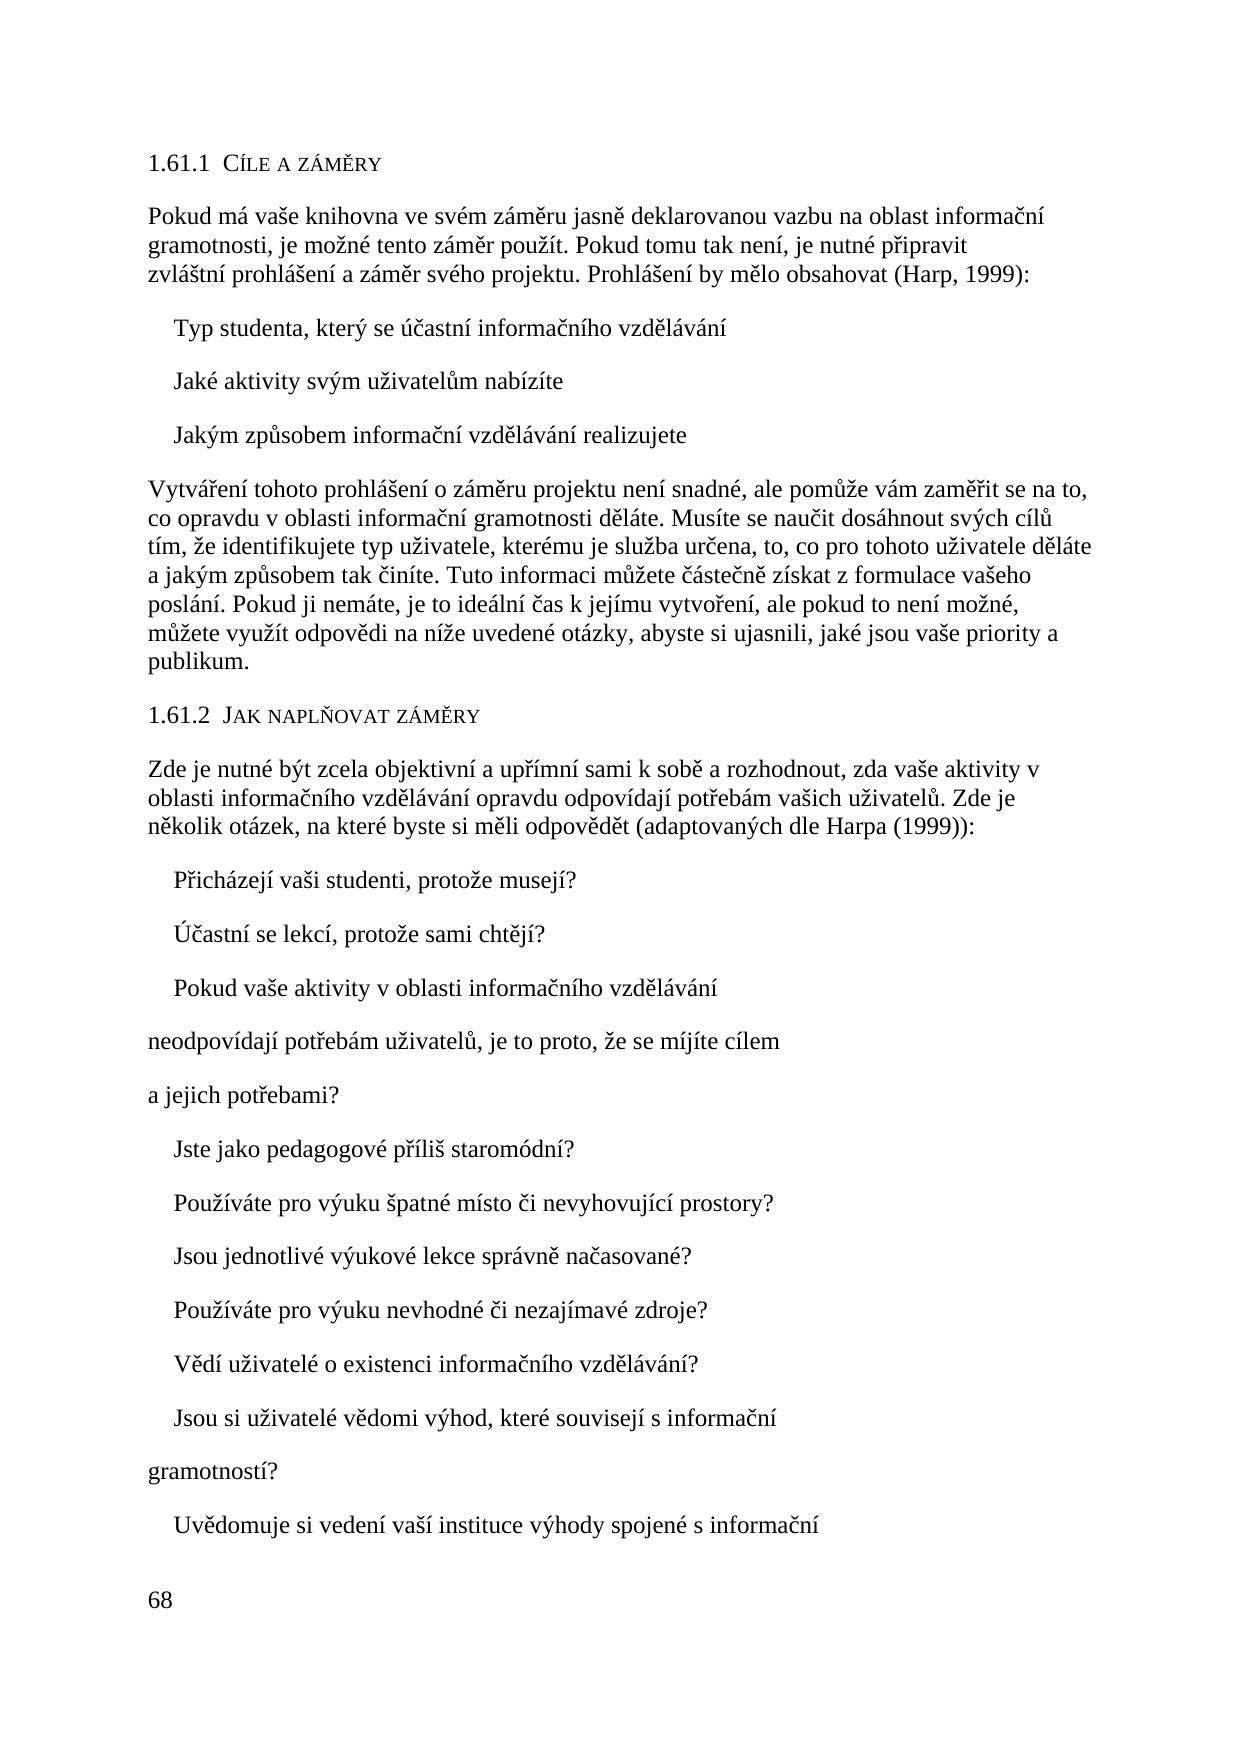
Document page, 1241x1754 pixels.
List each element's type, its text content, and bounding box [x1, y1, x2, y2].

text Zde je nutné být zcela objektivní a upřímní sami k sobě a rozhodnout, zda vaše aktivity v oblasti informačního vzdělávání opravdu odpovídají potřebám vašich uživatelů. Zde je několik otázek, na které byste si měli odpovědět (adaptovaných dle Harpa (1999)): [148, 754, 1093, 840]
text  Účastní se lekcí, protože sami chtějí? [148, 919, 1093, 948]
text a jejich potřebami? [148, 1080, 1093, 1109]
text  Jsou jednotlivé výukové lekce správně načasované? [148, 1241, 1093, 1270]
subtitle Cíle a záměry [148, 148, 1093, 176]
text  Jakým způsobem informační vzdělávání realizujete [148, 420, 1093, 449]
text  Uvědomuje si vedení vaší instituce výhody spojené s informační [148, 1510, 1093, 1539]
text  Vědí uživatelé o existenci informačního vzdělávání? [148, 1349, 1093, 1378]
text  Jaké aktivity svým uživatelům nabízíte [148, 366, 1093, 395]
text Vytváření tohoto prohlášení o záměru projektu není snadné, ale pomůže vám zaměřit se na to, co opravdu v oblasti informační gramotnosti děláte. Musíte se naučit dosáhnout svých cílů tím, že identifikujete typ uživatele, kterému je služba určena, to, co pro tohoto uživatele děláte a jakým způsobem tak činíte. Tuto informaci můžete částečně získat z formulace vašeho poslání. Pokud ji nemáte, je to ideální čas k jejímu vytvoření, ale pokud to není možné, můžete využít odpovědi na níže uvedené otázky, abyste si ujasnili, jaké jsou vaše priority a publikum. [148, 474, 1093, 675]
text gramotností? [148, 1456, 1093, 1485]
text  Pokud vaše aktivity v oblasti informačního vzdělávání [148, 973, 1093, 1001]
text  Jste jako pedagogové příliš staromódní? [148, 1134, 1093, 1163]
text  Jsou si uživatelé vědomi výhod, které souvisejí s informační [148, 1403, 1093, 1431]
text  Typ studenta, který se účastní informačního vzdělávání [148, 313, 1093, 341]
text neodpovídají potřebám uživatelů, je to proto, že se míjíte cílem [148, 1026, 1093, 1055]
text  Přicházejí vaši studenti, protože musejí? [148, 865, 1093, 894]
text Pokud má vaše knihovna ve svém záměru jasně deklarovanou vazbu na oblast informační gramotnosti, je možné tento záměr použít. Pokud tomu tak není, je nutné připravit zvláštní prohlášení a záměr svého projektu. Prohlášení by mělo obsahovat (Harp, 1999): [148, 201, 1093, 288]
text  Používáte pro výuku nevhodné či nezajímavé zdroje? [148, 1295, 1093, 1324]
text  Používáte pro výuku špatné místo či nevyhovující prostory? [148, 1188, 1093, 1216]
subtitle Jak naplňovat záměry [148, 700, 1093, 729]
